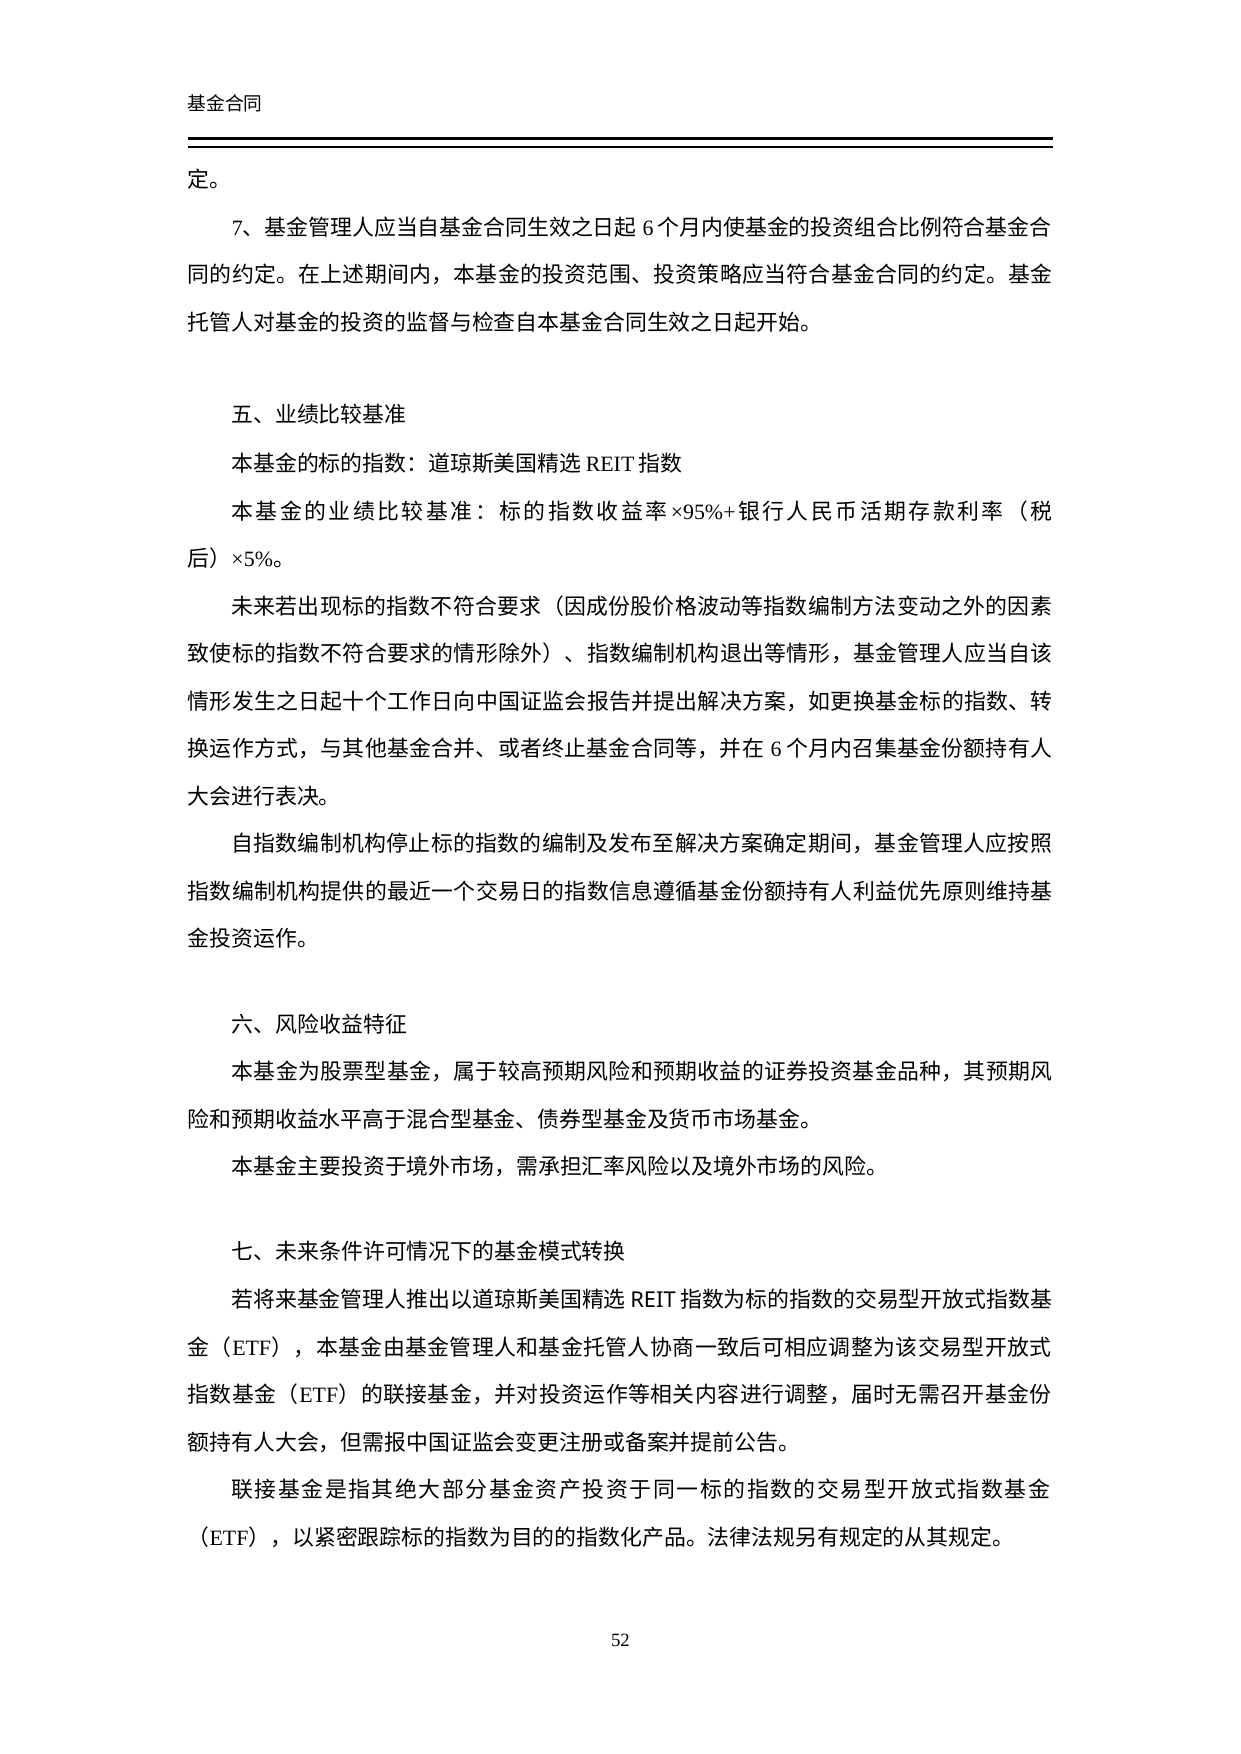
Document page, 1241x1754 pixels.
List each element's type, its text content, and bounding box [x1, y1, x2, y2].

text 五、业绩比较基准 [187, 397, 1053, 429]
text 7、基金管理人应当自基金合同生效之日起6个月内使基金的投资组合比例符合基金合同的约定。在上述期间内，本基金的投资范围、投资策略应当符合基金合同的约定。基金托管人对基金的投资的监督与检查自本基金合同生效之日起开始。 [187, 209, 1053, 336]
text 若将来基金管理人推出以道琼斯美国精选REIT指数为标的指数的交易型开放式指数基金（ETF），本基金由基金管理人和基金托管人协商一致后可相应调整为该交易型开放式指数基金（ETF）的联接基金，并对投资运作等相关内容进行调整，届时无需召开基金份额持有人大会，但需报中国证监会变更注册或备案并提前公告。 [187, 1282, 1053, 1456]
text 本基金的业绩比较基准：标的指数收益率×95%+银行人民币活期存款利率（税后）×5%。 [187, 494, 1053, 573]
text 六、风险收益特征 [187, 1007, 1053, 1038]
text 本基金主要投资于境外市场，需承担汇率风险以及境外市场的风险。 [187, 1149, 1053, 1181]
text 自指数编制机构停止标的指数的编制及发布至解决方案确定期间，基金管理人应按照指数编制机构提供的最近一个交易日的指数信息遵循基金份额持有人利益优先原则维持基金投资运作。 [187, 826, 1053, 953]
text 联接基金是指其绝大部分基金资产投资于同一标的指数的交易型开放式指数基金（ETF），以紧密跟踪标的指数为目的的指数化产品。法律法规另有规定的从其规定。 [187, 1472, 1053, 1551]
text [187, 162, 1053, 194]
text 本基金的标的指数：道琼斯美国精选REIT指数 [187, 445, 1053, 478]
text 七、未来条件许可情况下的基金模式转换 [187, 1234, 1053, 1266]
text 未来若出现标的指数不符合要求（因成份股价格波动等指数编制方法变动之外的因素致使标的指数不符合要求的情形除外）、指数编制机构退出等情形，基金管理人应当自该情形发生之日起十个工作日向中国证监会报告并提出解决方案，如更换基金标的指数、转换运作方式，与其他基金合并、或者终止基金合同等，并在6个月内召集基金份额持有人大会进行表决。 [187, 589, 1053, 810]
text 本基金为股票型基金，属于较高预期风险和预期收益的证券投资基金品种，其预期风险和预期收益水平高于混合型基金、债券型基金及货币市场基金。 [187, 1054, 1053, 1133]
